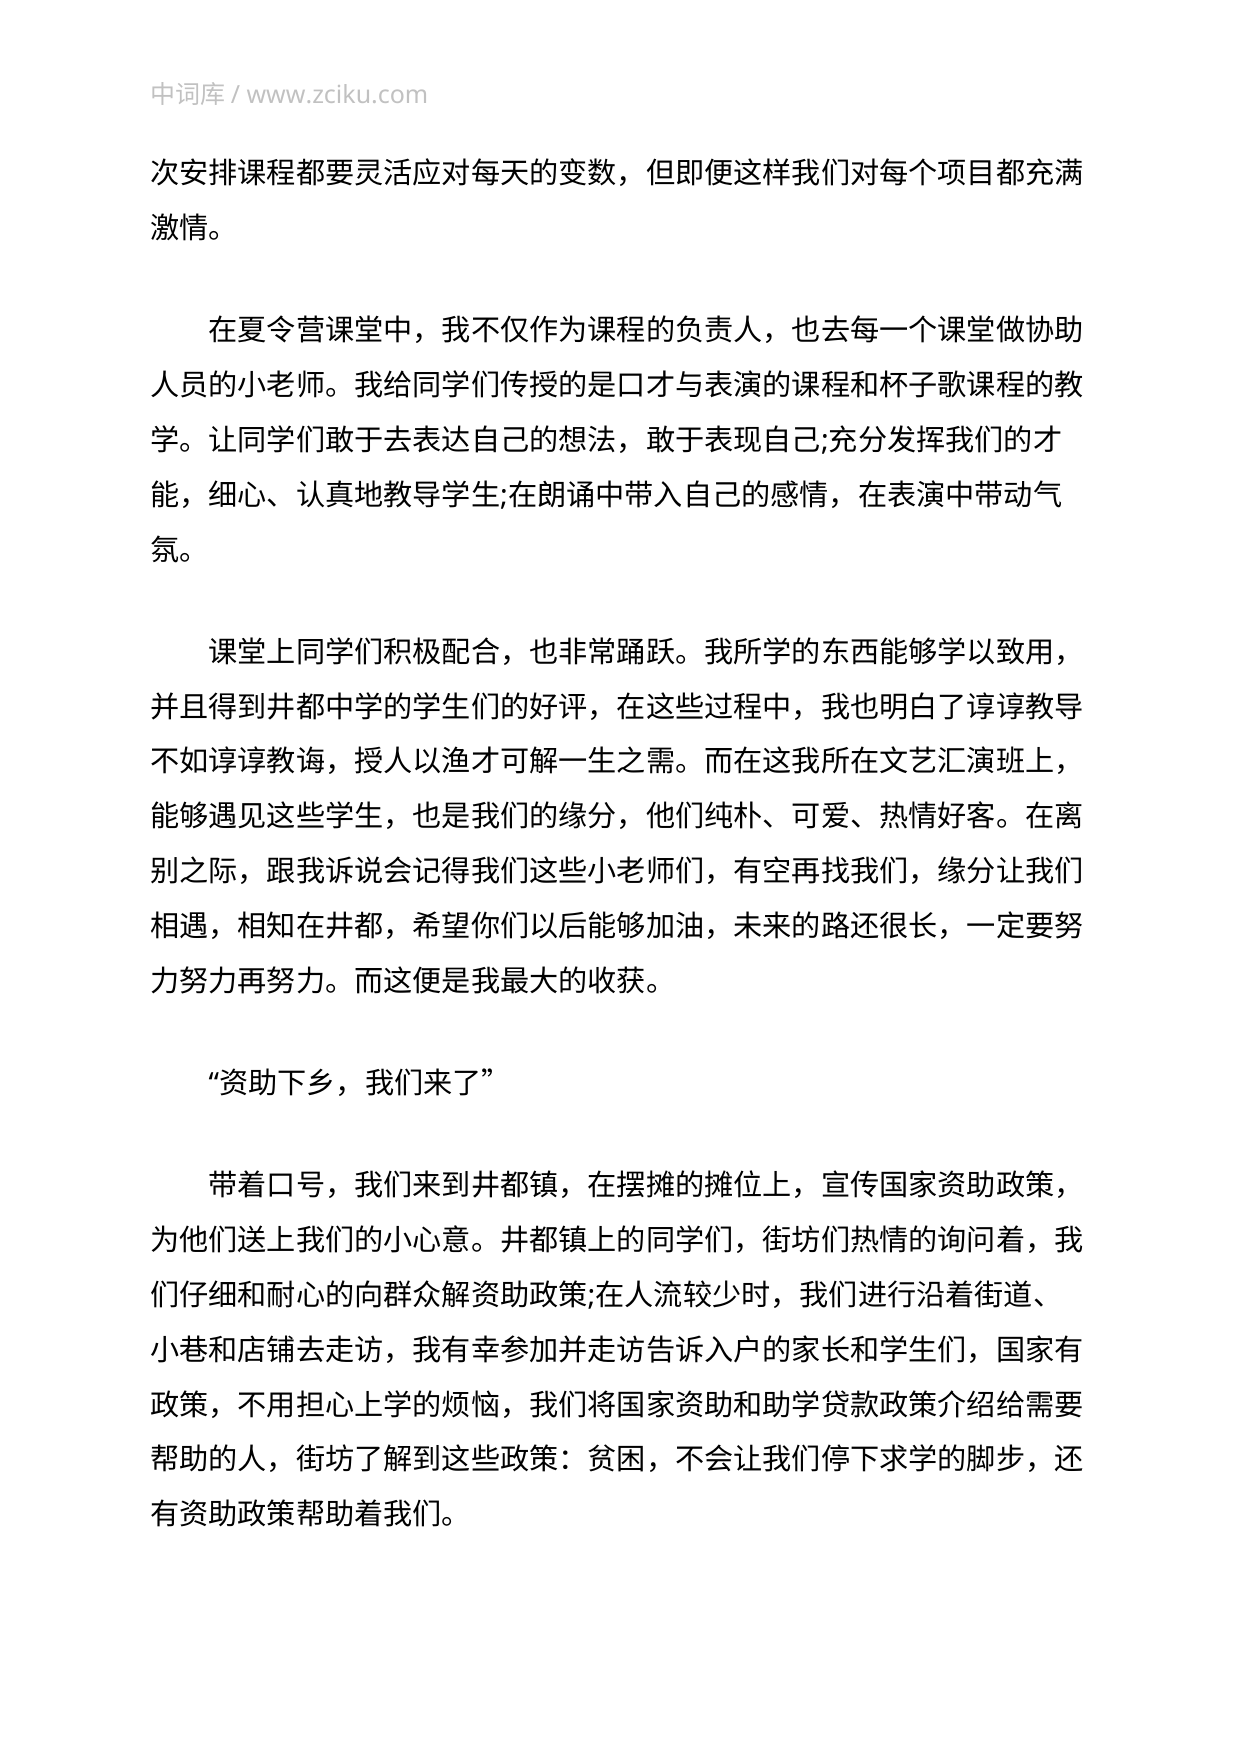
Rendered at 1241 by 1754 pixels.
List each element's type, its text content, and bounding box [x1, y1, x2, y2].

text 带着口号，我们来到井都镇，在摆摊的摊位上，宣传国家资助政策，为他们送上我们的小心意。井都镇上的同学们，街坊们热情的询问着，我们仔细和耐心的向群众解资助政策;在人流较少时，我们进行沿着街道、小巷和店铺去走访，我有幸参加并走访告诉入户的家长和学生们，国家有政策，不用担心上学的烦恼，我们将国家资助和助学贷款政策介绍给需要帮助的人，街坊了解到这些政策：贫困，不会让我们停下求学的脚步，还有资助政策帮助着我们。 [150, 1161, 1090, 1533]
text “资助下乡，我们来了” [150, 1059, 1090, 1102]
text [150, 150, 1090, 247]
text 在夏令营课堂中，我不仅作为课程的负责人，也去每一个课堂做协助人员的小老师。我给同学们传授的是口才与表演的课程和杯子歌课程的教学。让同学们敢于去表达自己的想法，敢于表现自己;充分发挥我们的才能，细心、认真地教导学生;在朗诵中带入自己的感情，在表演中带动气氛。 [150, 307, 1090, 569]
text 课堂上同学们积极配合，也非常踊跃。我所学的东西能够学以致用，并且得到井都中学的学生们的好评，在这些过程中，我也明白了谆谆教导不如谆谆教诲，授人以渔才可解一生之需。而在这我所在文艺汇演班上，能够遇见这些学生，也是我们的缘分，他们纯朴、可爱、热情好客。在离别之际，跟我诉说会记得我们这些小老师们，有空再找我们，缘分让我们相遇，相知在井都，希望你们以后能够加油，未来的路还很长，一定要努力努力再努力。而这便是我最大的收获。 [150, 628, 1090, 1000]
